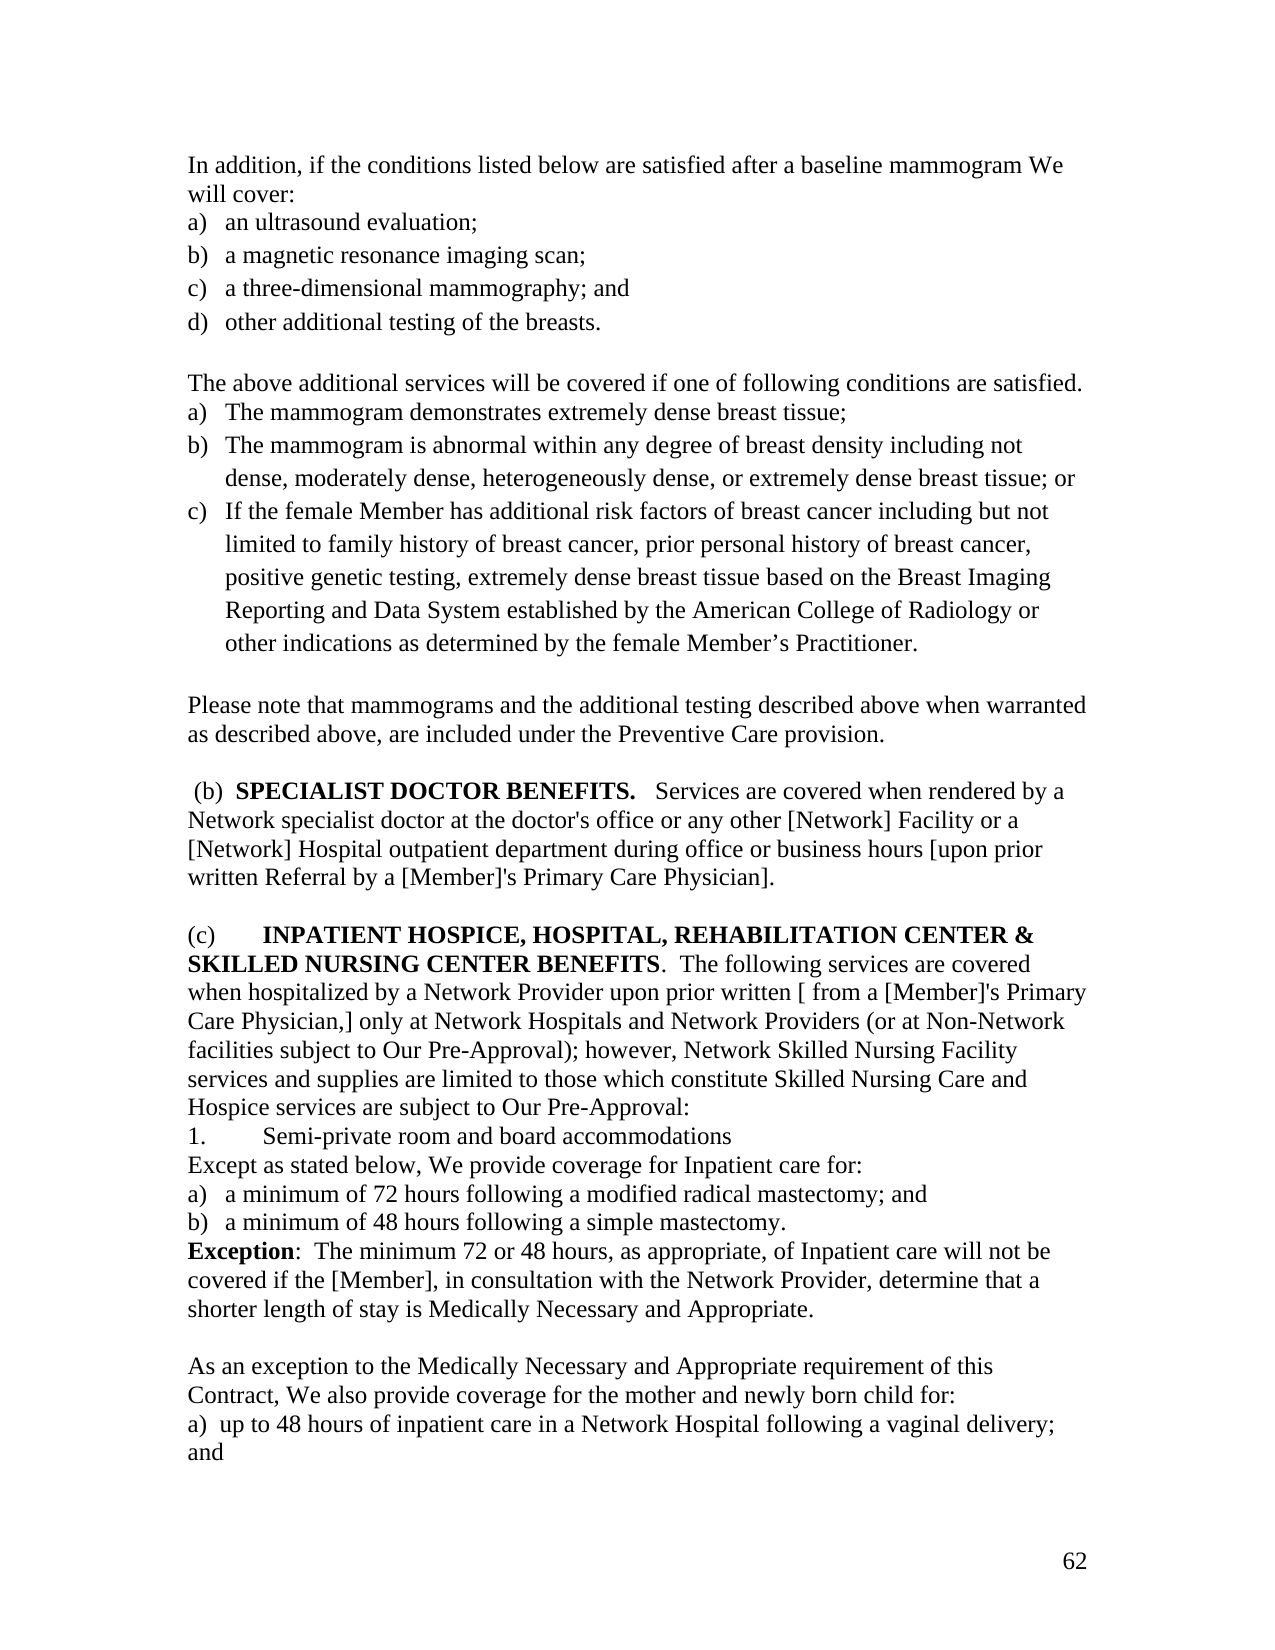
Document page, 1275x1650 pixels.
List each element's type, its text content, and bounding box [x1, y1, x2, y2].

list a three-dimensional mammography; and [187, 273, 1087, 302]
list The mammogram demonstrates extremely dense breast tissue; [187, 397, 1087, 426]
list other additional testing of the breasts. [187, 307, 1087, 335]
text As an exception to the Medically Necessary and Appropriate requirement of this Contract, We also provide coverage for the mother and newly born child for: [187, 1351, 1087, 1409]
text The above additional services will be covered if one of following conditions are satisfied. [187, 368, 1087, 397]
list a minimum of 72 hours following a modified radical mastectomy; and [187, 1179, 1087, 1207]
text Please note that mammograms and the additional testing described above when warranted as described above, are included under the Preventive Care provision. [187, 690, 1087, 747]
text Exception: The minimum 72 or 48 hours, as appropriate, of Inpatient care will not be covered if the [Member], in consultation with the Network Provider, determine that a shorter length of stay is Medically Necessary and Appropriate. [187, 1236, 1087, 1322]
list a magnetic resonance imaging scan; [187, 241, 1087, 269]
text a) up to 48 hours of inpatient care in a following a vaginal delivery; and [187, 1409, 1087, 1466]
list The mammogram is abnormal within any degree of breast density including not dense, moderately dense, heterogeneously dense, or extremely dense breast tissue; or [187, 430, 1087, 492]
list If the female Member has additional risk factors of breast cancer including but not limited to family history of breast cancer, prior personal history of breast cancer, positive genetic testing, extremely dense breast tissue based on the Breast Imaging Reporting and Data System established by the American College of Radiology or other indications as determined by the female Member’s Practitioner. [187, 496, 1087, 657]
text Except as stated below, We provide coverage for Inpatient care for: [187, 1150, 1087, 1179]
list a minimum of 48 hours following a simple mastectomy. [187, 1207, 1087, 1236]
list an ultrasound evaluation; [187, 207, 1087, 236]
text In addition, if the conditions listed below are satisfied after a baseline mammogram We will cover: [187, 150, 1087, 207]
text (c) INPATIENT HOSPICE, HOSPITAL, & SKILLED NURSING CENTER BENEFITS. The following services are covered when hospitalized by a Network Provider upon prior written [ from a [Member]'s Primary Care Physician,] only at Network Hospitals and Network Providers (or at Non-Network facilities subject to Our Pre-Approval); however, Network Skilled Nursing Facility services and supplies are limited to those which constitute Skilled Nursing Care and Hospice services are subject to Our Pre-Approval: [187, 920, 1087, 1121]
text (b) SPECIALIST DOCTOR BENEFITS. Services are covered when rendered by a Network specialist doctor at the doctor's office or any other [Network] Facility or a [Network] Hospital outpatient department during office or business hours [upon prior written Referral by a [Member]'s Primary Care Physician]. [187, 776, 1087, 891]
text 1. Semi-private room and board accommodations [187, 1121, 1087, 1150]
